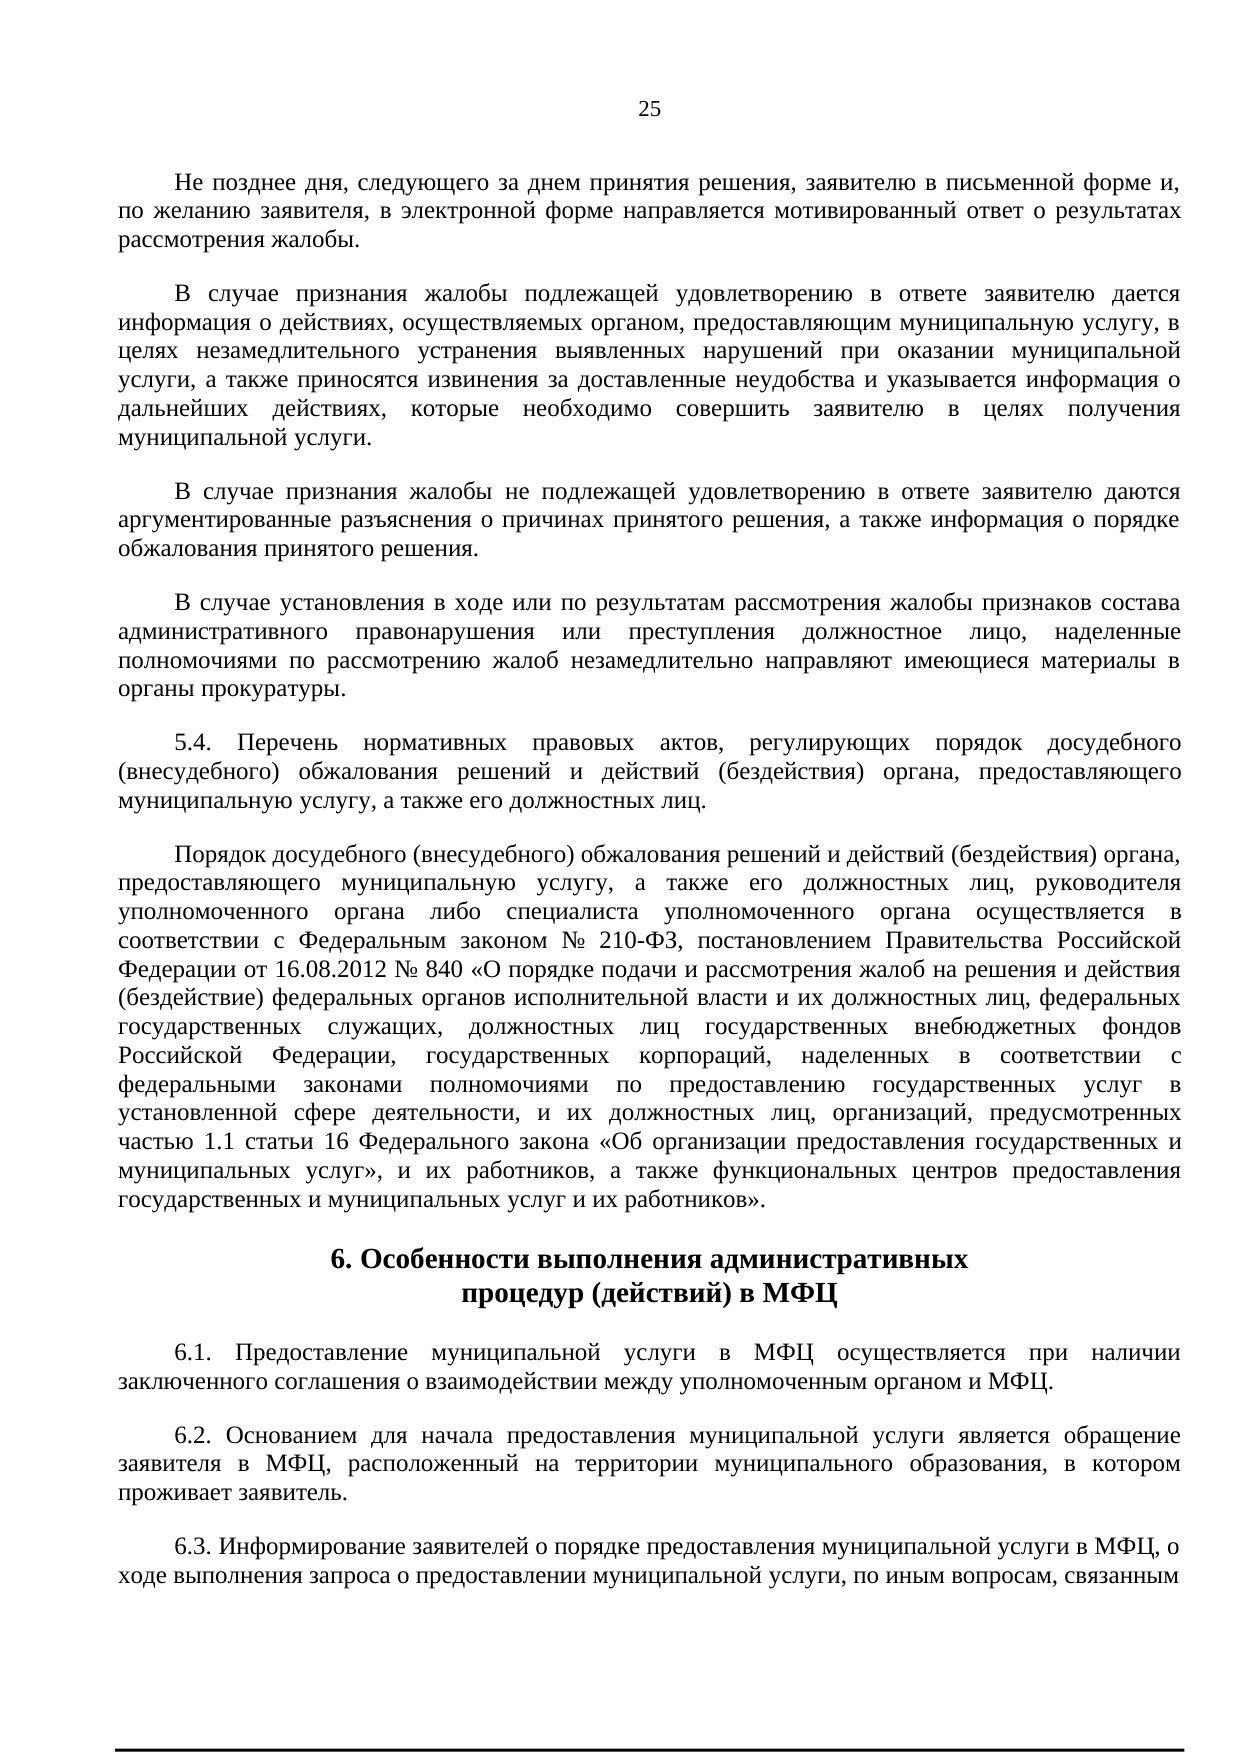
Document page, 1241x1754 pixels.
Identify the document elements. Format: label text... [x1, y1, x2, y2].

text В случае признания жалобы не подлежащей удовлетворению в ответе заявителю даются аргументированные разъяснения о причинах принятого решения, а также информация о порядке обжалования принятого решения. [118, 476, 1181, 562]
list Предоставление муниципальной услуги в МФЦ осуществляется при наличии заключенного соглашения о взаимодействии между уполномоченным органом и МФЦ. [118, 1337, 1181, 1394]
list Основанием для начала предоставления муниципальной услуги является обращение заявителя в МФЦ, расположенный на территории муниципального образования, в котором проживает заявитель. [118, 1420, 1181, 1506]
text В случае установления в ходе или по результатам рассмотрения жалобы признаков состава административного правонарушения или преступления должностное лицо, наделенные полномочиями по рассмотрению жалоб незамедлительно направляют имеющиеся материалы в органы прокуратуры. [118, 587, 1181, 702]
list Информирование заявителей о порядке предоставления муниципальной услуги в МФЦ, о ходе выполнения запроса о предоставлении муниципальной услуги, по иным вопросам, связанным [118, 1531, 1181, 1589]
text Не позднее дня, следующего за днем принятия решения, заявителю в письменной форме и, по желанию заявителя, в электронной форме направляется мотивированный ответ о результатах рассмотрения жалобы. [118, 167, 1181, 253]
text В случае признания жалобы подлежащей удовлетворению в ответе заявителю дается информация о действиях, осуществляемых органом, предоставляющим муниципальную услугу, в целях незамедлительного устранения выявленных нарушений при оказании муниципальной услуги, а также приносятся извинения за доставленные неудобства и указывается информация о дальнейших действиях, которые необходимо совершить заявителю в целях получения муниципальной услуги. [118, 278, 1181, 451]
subtitle Особенности выполнения административных процедур (действий) в МФЦ [330, 1242, 969, 1309]
list Перечень нормативных правовых актов, регулирующих порядок досудебного (внесудебного) обжалования решений и действий (бездействия) органа, предоставляющего муниципальную услугу, а также его должностных лиц. [118, 727, 1182, 813]
text Порядок досудебного (внесудебного) обжалования решений и действий (бездействия) органа, предоставляющего муниципальную услугу, а также его должностных лиц, руководителя уполномоченного органа либо специалиста уполномоченного органа осуществляется в соответствии с Федеральным законом № 210-ФЗ, постановлением Правительства Российской Федерации от 16.08.2012 № 840 «О порядке подачи и рассмотрения жалоб на решения и действия (бездействие) федеральных органов исполнительной власти и их должностных лиц, федеральных государственных служащих, должностных лиц государственных внебюджетных фондов Российской Федерации, государственных корпораций, наделенных в соответствии с федеральными законами полномочиями по предоставлению государственных услуг в установленной сфере деятельности, и их должностных лиц, организаций, предусмотренных частью 1.1 статьи 16 Федерального закона «Об организации предоставления государственных и муниципальных услуг», и их работников, а также функциональных центров предоставления государственных и муниципальных услуг и их работников». [118, 839, 1182, 1212]
